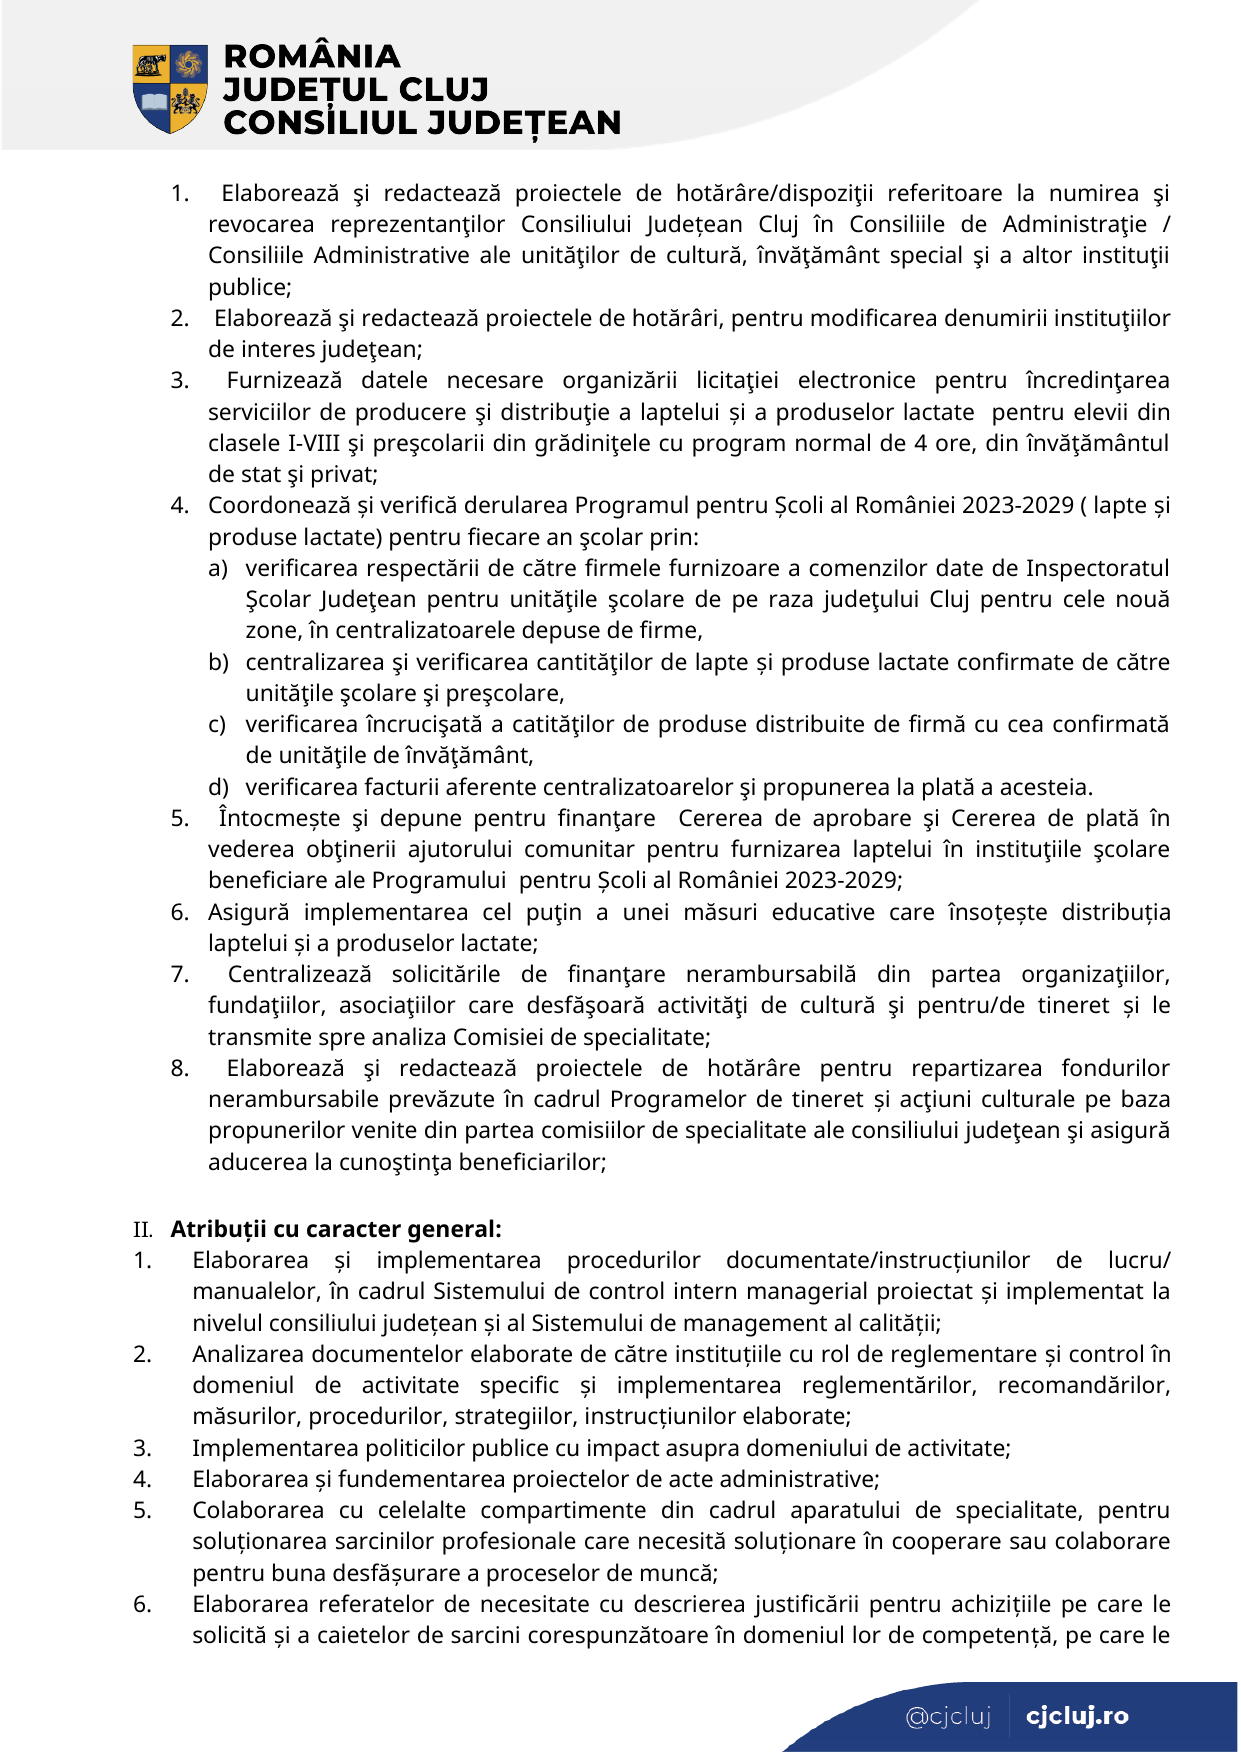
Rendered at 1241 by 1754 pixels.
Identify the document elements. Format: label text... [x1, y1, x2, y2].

list Asigură implementarea cel puţin a unei măsuri educative care însoțește distribuția laptelui și a produselor lactate; [170, 896, 1172, 958]
list Coordonează și verifică derularea Programul pentru Școli al României 2023-2029 ( lapte și produse lactate) pentru fiecare an şcolar prin: [170, 489, 1172, 552]
list Colaborarea cu celelalte compartimente din cadrul aparatului de specialitate, pentru soluționarea sarcinilor profesionale care necesită soluționare în cooperare sau colaborare pentru buna desfășurare a proceselor de muncă; [133, 1494, 1172, 1588]
list Elaborarea și fundementarea proiectelor de acte administrative; [133, 1463, 1172, 1494]
picture [781, 1682, 1238, 1752]
list Elaborarea şi implementarea procedurilor documentate/instrucțiunilor de lucru/ manualelor, în cadrul Sistemului de control intern managerial proiectat şi implementat la nivelul consiliului județean și al Sistemului de management al calității; [133, 1244, 1172, 1338]
list Centralizează solicitările de finanţare nerambursabilă din partea organizaţiilor, fundaţiilor, asociaţiilor care desfăşoară activităţi de cultură şi pentru/de tineret și le transmite spre analiza Comisiei de specialitate; [170, 958, 1172, 1052]
list Atribuții cu caracter general: [133, 1213, 1172, 1244]
list Elaborează şi redactează proiectele de hotărâre/dispoziţii referitoare la numirea şi revocarea reprezentanţilor Consiliului Județean Cluj în Consiliile de Administraţie / Consiliile Administrative ale unităţilor de cultură, învăţământ special şi a altor instituţii publice; [170, 177, 1172, 302]
list Elaborează şi redactează proiectele de hotărâre pentru repartizarea fondurilor nerambursabile prevăzute în cadrul Programelor de tineret și acţiuni culturale pe baza propunerilor venite din partea comisiilor de specialitate ale consiliului judeţean şi asigură aducerea la cunoştinţa beneficiarilor; [170, 1052, 1172, 1177]
list Întocmește şi depune pentru finanţare Cererea de aprobare şi Cererea de plată în vederea obţinerii ajutorului comunitar pentru furnizarea laptelui în instituţiile şcolare beneficiare ale Programului pentru Școli al României 2023-2029; [170, 802, 1172, 896]
list Elaborează şi redactează proiectele de hotărâri, pentru modificarea denumirii instituţiilor de interes judeţean; [170, 302, 1172, 364]
list verificarea facturii aferente centralizatoarelor şi propunerea la plată a acesteia. [208, 771, 1172, 802]
picture [132, 37, 620, 143]
list Furnizează datele necesare organizării licitaţiei electronice pentru încredinţarea serviciilor de producere şi distribuţie a laptelui și a produselor lactate pentru elevii din clasele I-VIII şi preşcolarii din grădiniţele cu program normal de 4 ore, din învăţământul de stat şi privat; [170, 364, 1172, 489]
list Implementarea politicilor publice cu impact asupra domeniului de activitate; [133, 1431, 1172, 1463]
list centralizarea şi verificarea cantităţilor de lapte și produse lactate confirmate de către unităţile şcolare şi preşcolare, [208, 646, 1172, 708]
list verificarea încrucişată a catităţilor de produse distribuite de firmă cu cea confirmată de unităţile de învăţământ, [208, 708, 1172, 771]
list Analizarea documentelor elaborate de către instituțiile cu rol de reglementare și control în domeniul de activitate specific și implementarea reglementărilor, recomandărilor, măsurilor, procedurilor, strategiilor, instrucțiunilor elaborate; [133, 1338, 1172, 1431]
list verificarea respectării de către firmele furnizoare a comenzilor date de Inspectoratul Şcolar Judeţean pentru unităţile şcolare de pe raza judeţului Cluj pentru cele nouă zone, în centralizatoarele depuse de firme, [208, 552, 1172, 646]
